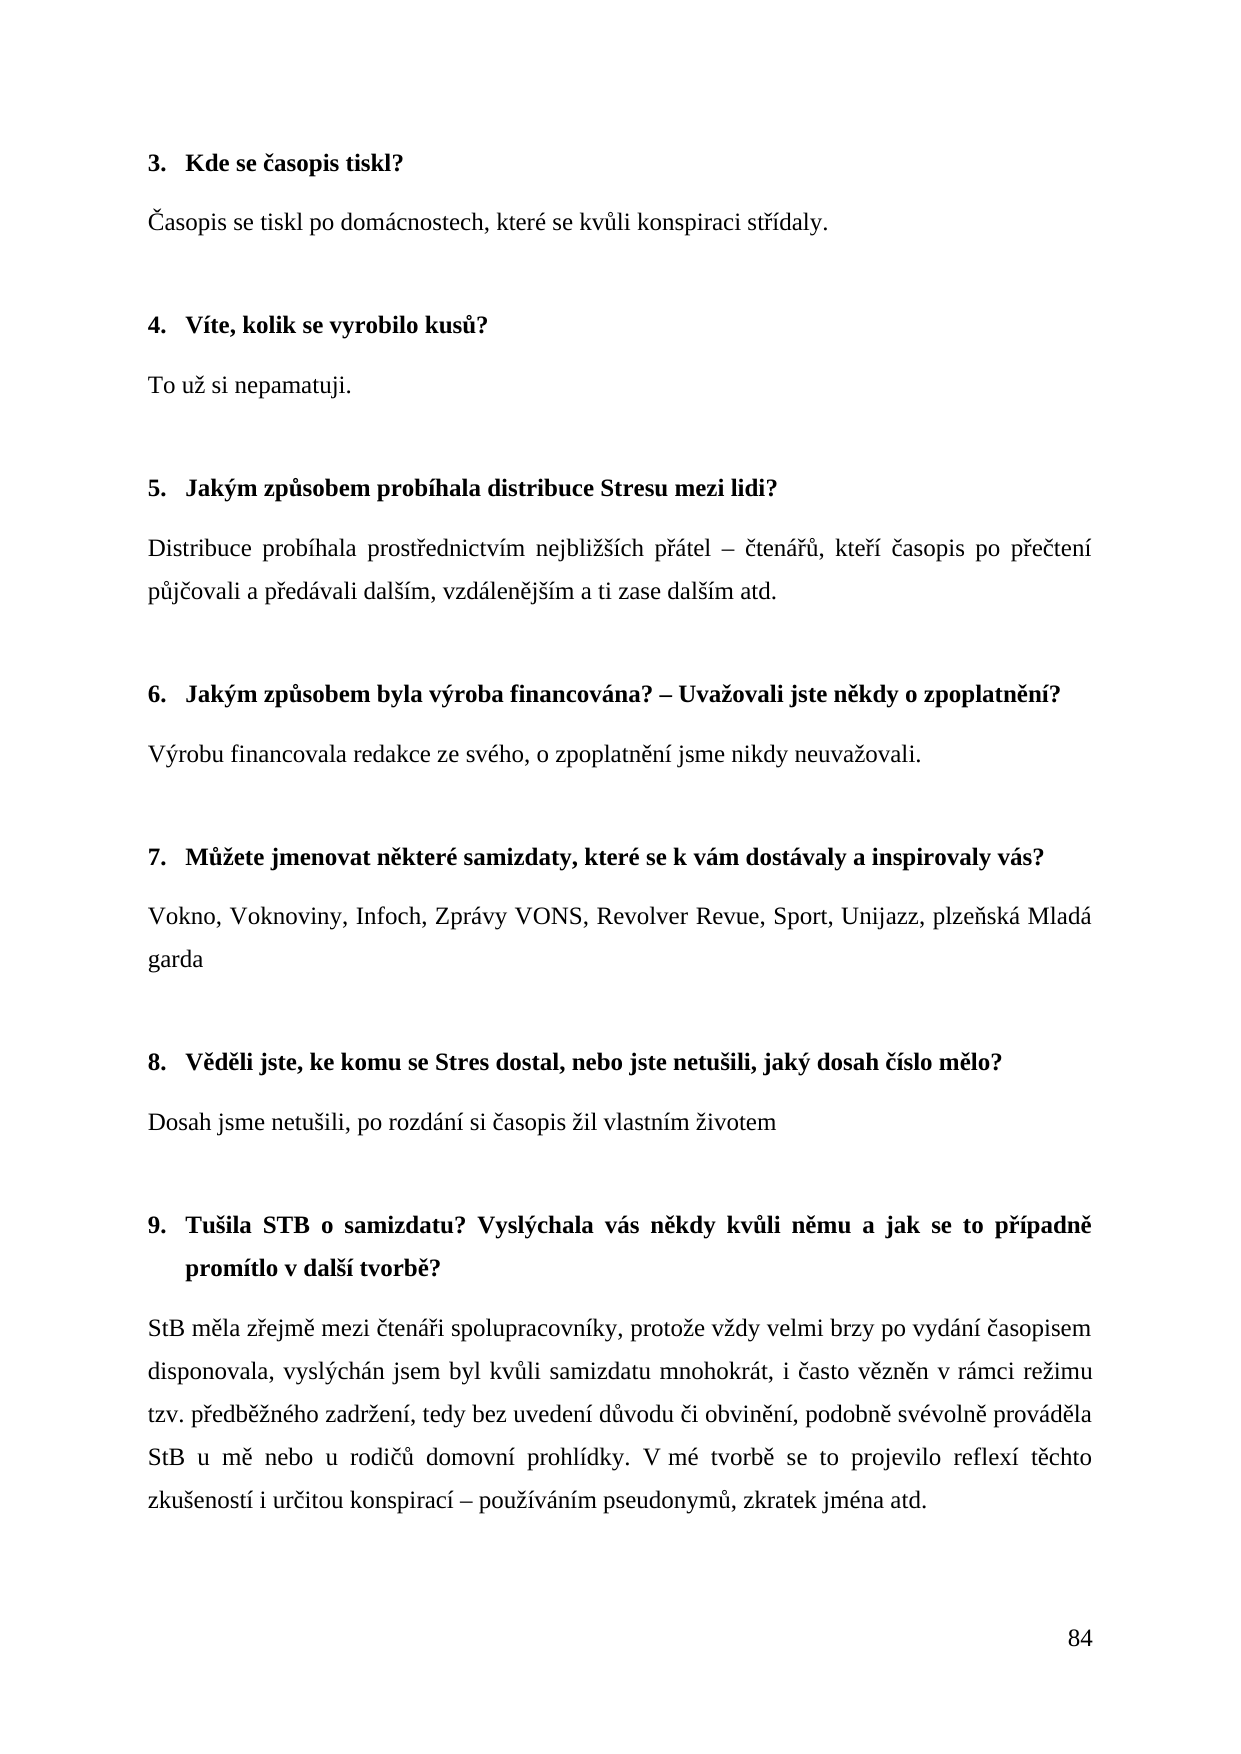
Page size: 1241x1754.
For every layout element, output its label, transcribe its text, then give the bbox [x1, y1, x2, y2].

list Můžete jmenovat některé samizdaty, které se k vám dostávaly a inspirovaly vás? [148, 842, 1093, 870]
text To už si nepamatuji. [148, 370, 1093, 399]
list Věděli jste, ke komu se Stres dostal, nebo jste netušili, jaký dosah číslo mělo? [148, 1047, 1093, 1076]
text Výrobu financovala redakce ze svého, o zpoplatnění jsme nikdy neuvažovali. [148, 739, 1093, 767]
list Víte, kolik se vyrobilo kusů? [148, 310, 1093, 339]
list Kde se časopis tiskl? [148, 148, 1093, 176]
list Tušila STB o samizdatu? Vyslýchala vás někdy kvůli němu a jak se to případně promítlo v další tvorbě? [148, 1210, 1093, 1282]
list Jakým způsobem probíhala distribuce Stresu mezi lidi? [148, 473, 1093, 502]
text Distribuce probíhala prostřednictvím nejbližších přátel – čtenářů, kteří časopis po přečtení půjčovali a předávali dalším, vzdálenějším a ti zase dalším atd. [148, 533, 1093, 605]
text Dosah jsme netušili, po rozdání si časopis žil vlastním životem [148, 1107, 1093, 1136]
text StB měla zřejmě mezi čtenáři spolupracovníky, protože vždy velmi brzy po vydání časopisem disponovala, vyslýchán jsem byl kvůli samizdatu mnohokrát, i často vězněn v rámci režimu tzv. předběžného zadržení, tedy bez uvedení důvodu či obvinění, podobně svévolně prováděla StB u mě nebo u rodičů domovní prohlídky. V mé tvorbě se to projevilo reflexí těchto zkušeností i určitou konspirací – používáním pseudonymů, zkratek jména atd. [148, 1313, 1093, 1514]
text Vokno, Voknoviny, Infoch, Zprávy VONS, Revolver Revue, Sport, Unijazz, plzeňská Mladá garda [148, 901, 1093, 973]
text Časopis se tiskl po domácnostech, které se kvůli konspiraci střídaly. [148, 207, 1093, 236]
list Jakým způsobem byla výroba financována? – Uvažovali jste někdy o zpoplatnění? [148, 679, 1093, 708]
